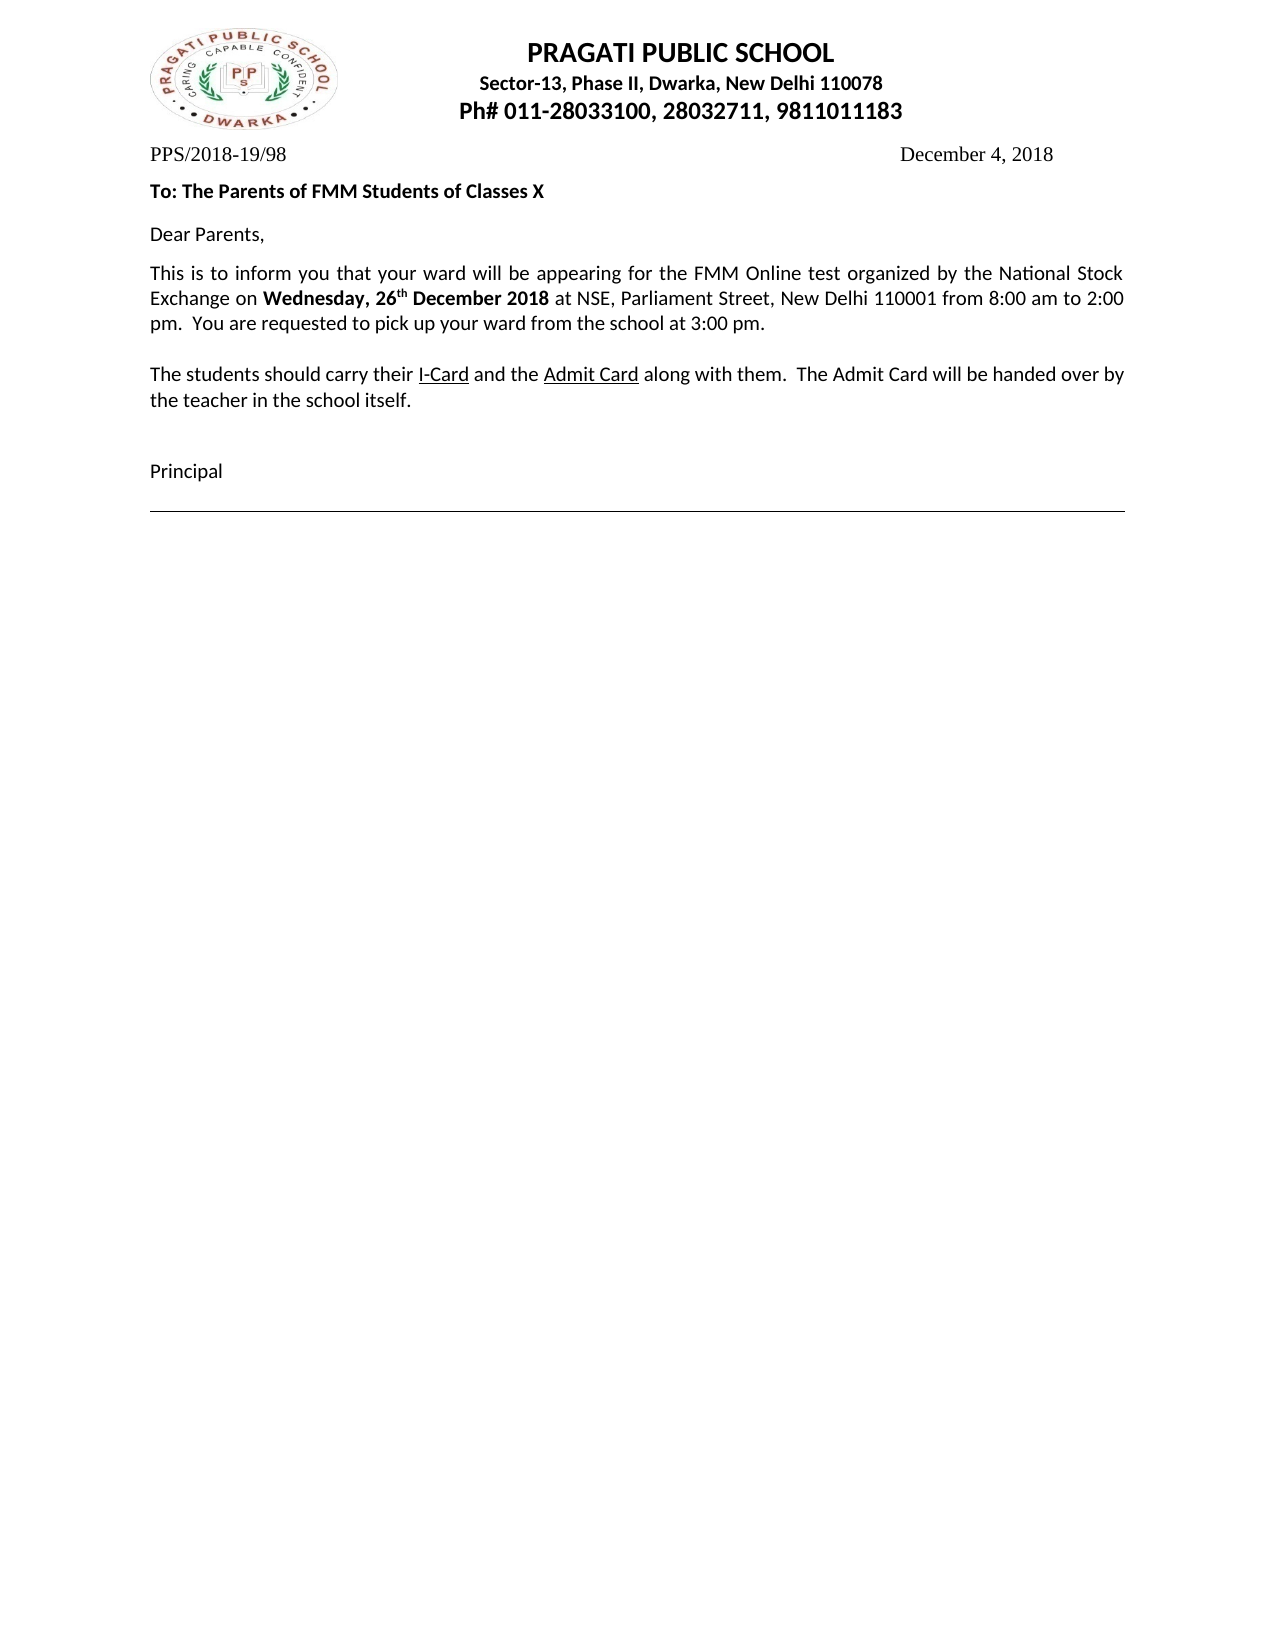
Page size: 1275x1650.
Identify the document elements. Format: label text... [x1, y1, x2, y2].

text This is to inform you that your ward will be appearing for the FMM Online test organized by the National Stock Exchange on Wednesday, 26th December 2018 at NSE, Parliament Street, New Delhi 110001 from 8:00 am to 2:00 pm. You are requested to pick up your ward from the school at 3:00 pm. [150, 260, 1125, 336]
text The students should carry their I-Card and the Admit Card along with them. The Admit Card will be handed over by the teacher in the school itself. [150, 361, 1125, 412]
picture [150, 28, 338, 130]
text Dear Parents, [150, 222, 1125, 247]
text To: The Parents of FMM Students of Classes X [150, 178, 1125, 204]
text PPS/2018-19/98 December 4, 2018 [150, 142, 1125, 166]
text Principal [150, 458, 1125, 511]
